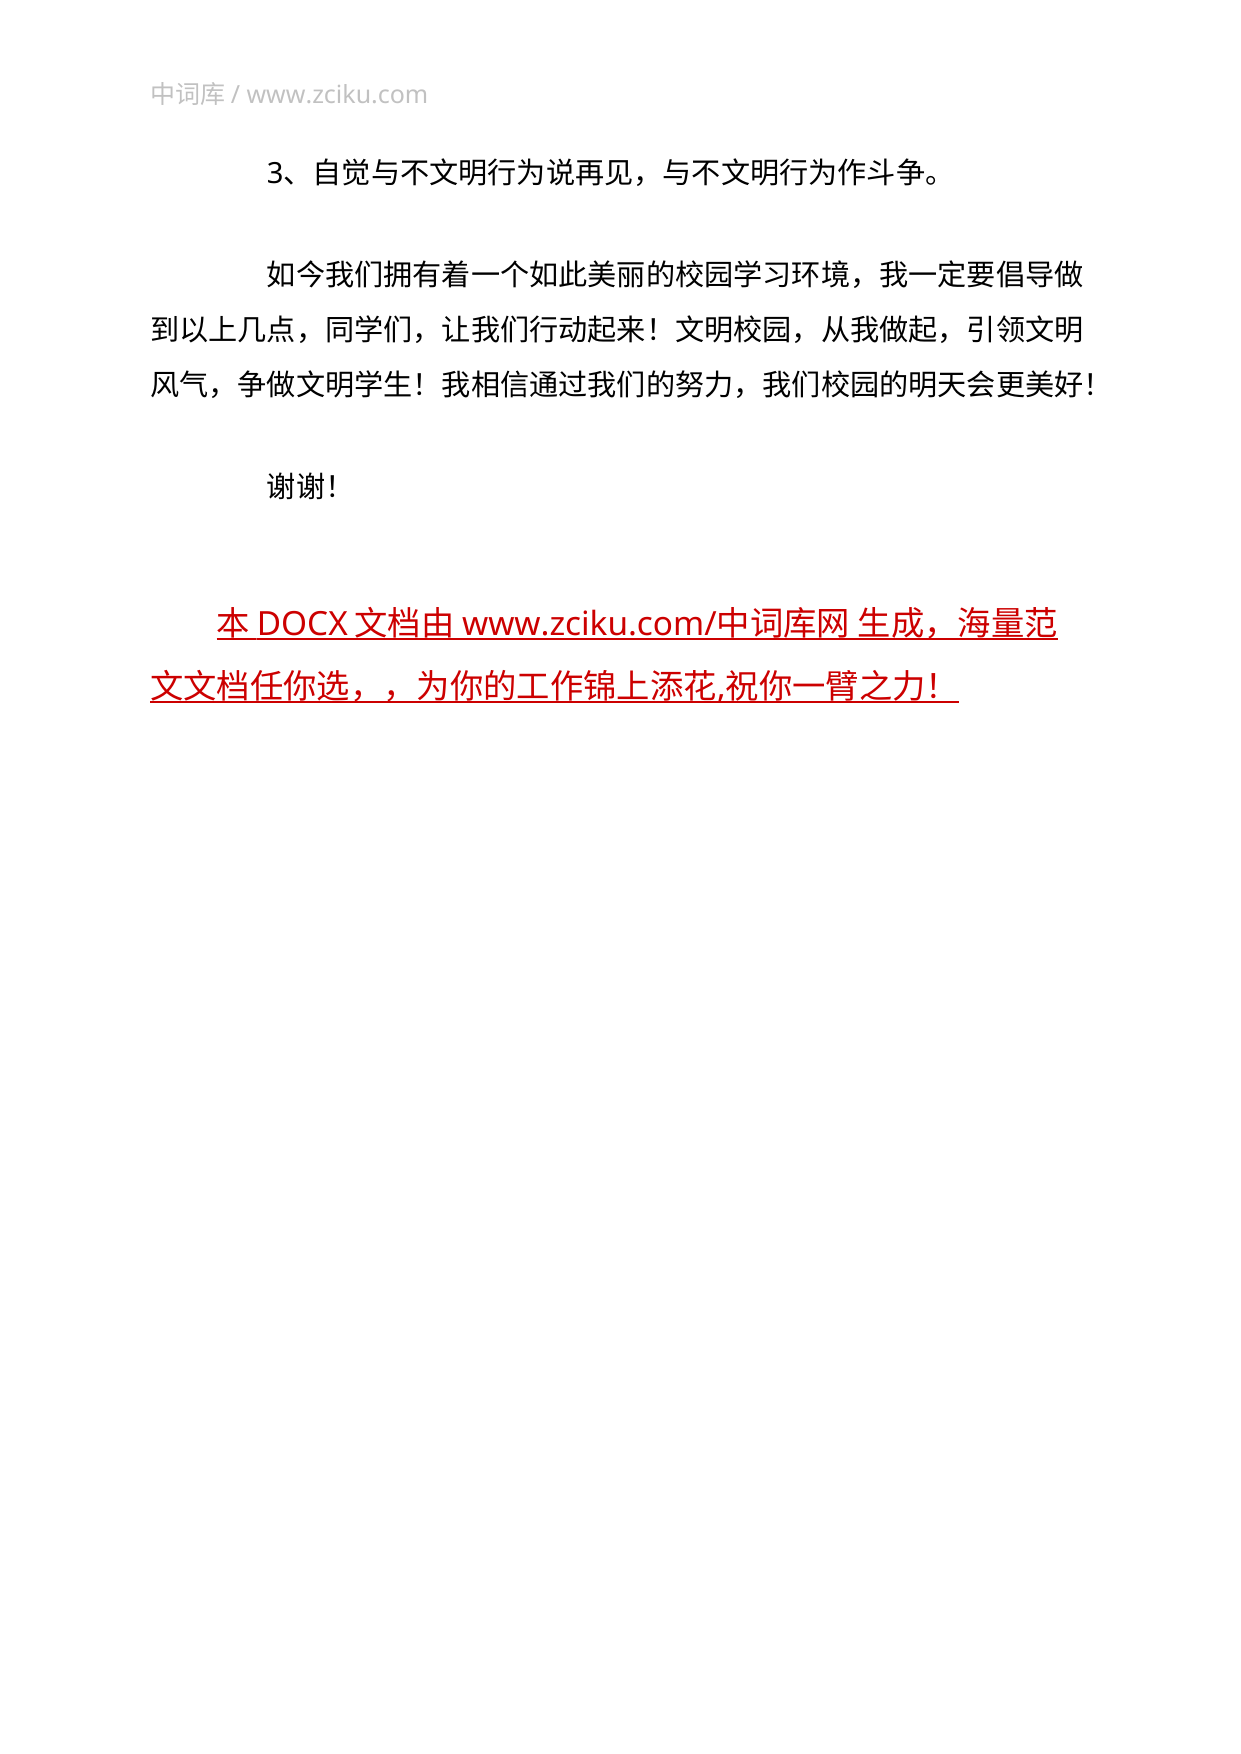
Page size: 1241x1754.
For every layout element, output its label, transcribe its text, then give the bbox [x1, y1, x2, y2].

text 3、自觉与不文明行为说再见，与不文明行为作斗争。 [150, 150, 1090, 192]
text 谢谢！ [150, 463, 1090, 506]
text 如今我们拥有着一个如此美丽的校园学习环境，我一定要倡导做到以上几点，同学们，让我们行动起来！文明校园，从我做起，引领文明风气，争做文明学生！我相信通过我们的努力，我们校园的明天会更美好！ [150, 252, 1090, 404]
text 本DOCX文档由 www.zciku.com/中词库网 生成，海量范文文档任你选，，为你的工作锦上添花,祝你一臂之力！ [150, 597, 1090, 708]
